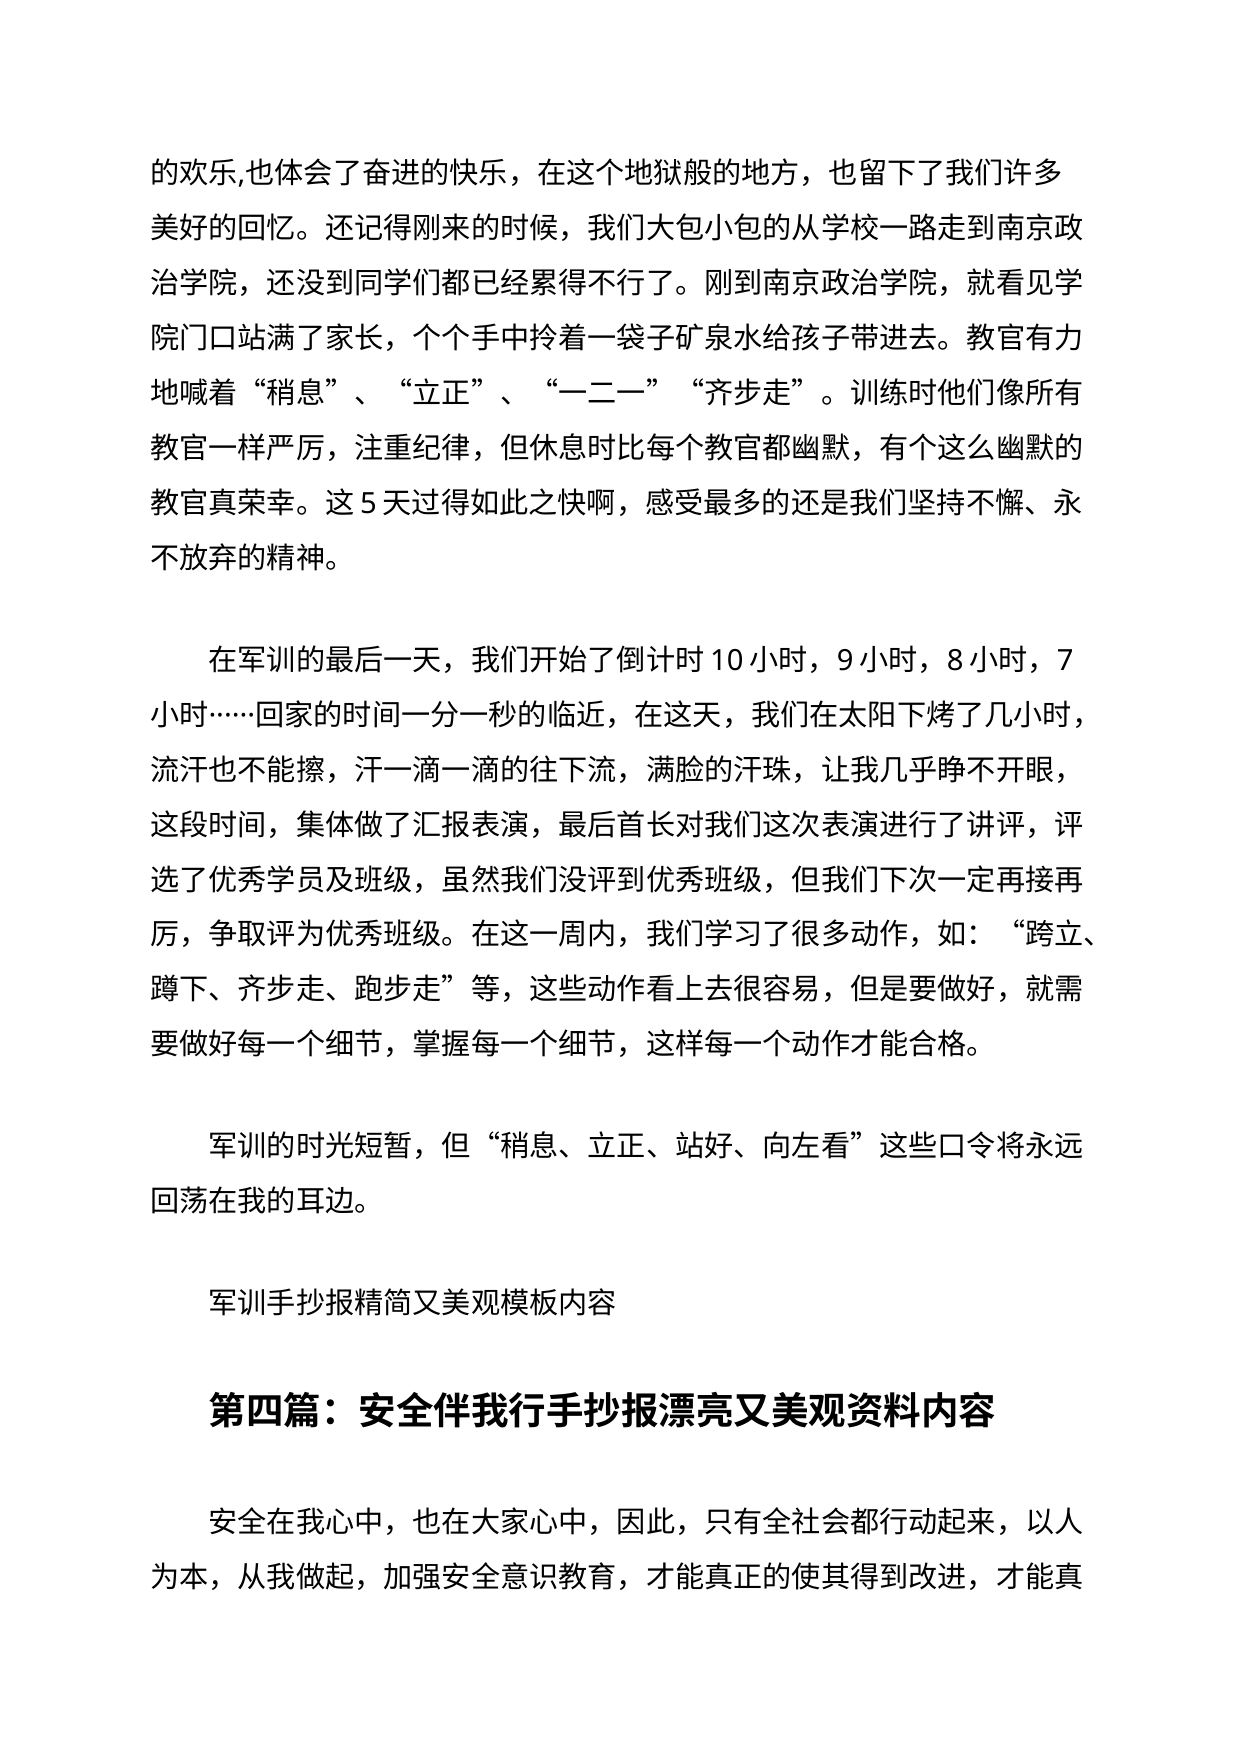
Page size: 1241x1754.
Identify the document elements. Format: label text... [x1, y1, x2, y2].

text 军训手抄报精简又美观模板内容 [150, 1279, 1090, 1321]
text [150, 1498, 1090, 1596]
text 军训的时光短暂，但“稍息、立正、站好、向左看”这些口令将永远回荡在我的耳边。 [150, 1122, 1090, 1220]
text 第四篇：安全伴我行手抄报漂亮又美观资料内容 [150, 1381, 1090, 1435]
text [150, 150, 1090, 577]
text 在军训的最后一天，我们开始了倒计时10小时，9小时，8小时，7小时······回家的时间一分一秒的临近，在这天，我们在太阳下烤了几小时，流汗也不能擦，汗一滴一滴的往下流，满脸的汗珠，让我几乎睁不开眼，这段时间，集体做了汇报表演，最后首长对我们这次表演进行了讲评，评选了优秀学员及班级，虽然我们没评到优秀班级，但我们下次一定再接再厉，争取评为优秀班级。在这一周内，我们学习了很多动作，如：“跨立、蹲下、齐步走、跑步走”等，这些动作看上去很容易，但是要做好，就需要做好每一个细节，掌握每一个细节，这样每一个动作才能合格。 [150, 636, 1090, 1063]
